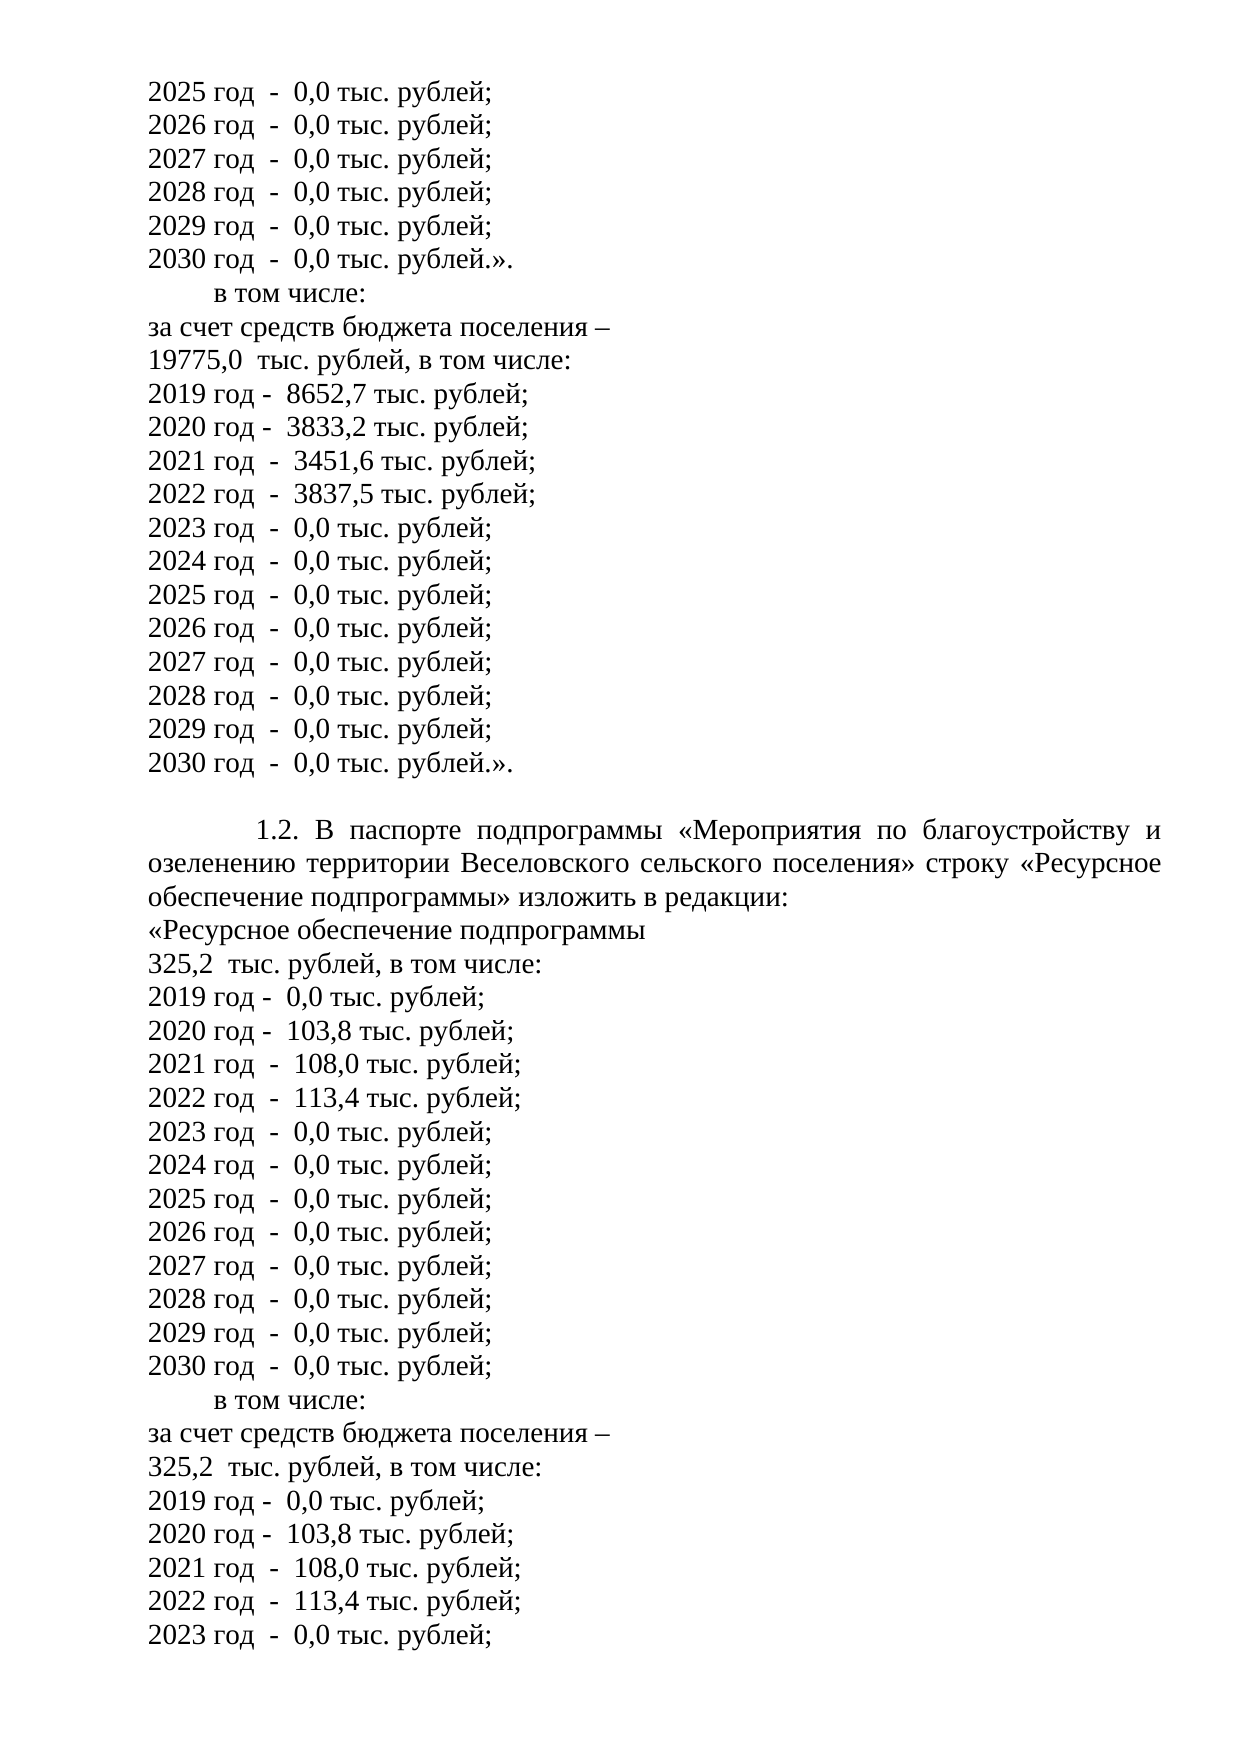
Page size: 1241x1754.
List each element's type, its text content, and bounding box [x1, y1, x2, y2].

text 325,2 тыс. рублей, в том числе: [148, 1449, 1162, 1483]
text в том числе: [213, 1382, 1162, 1416]
text 2023 год - 0,0 тыс. рублей; [148, 1114, 1162, 1147]
text 2027 год - 0,0 тыс. рублей; [148, 1248, 1162, 1281]
text 2020 год - 103,8 тыс. рублей; [148, 1013, 1162, 1047]
text 2025 год - 0,0 тыс. рублей; [148, 74, 1162, 107]
text 2026 год - 0,0 тыс. рублей; [148, 107, 1162, 141]
text 2029 год - 0,0 тыс. рублей; [148, 208, 1162, 242]
text 2029 год - 0,0 тыс. рублей; [148, 711, 1162, 745]
text в том числе: [213, 275, 1162, 309]
text 2030 год - 0,0 тыс. рублей.». [148, 242, 1162, 275]
text 2021 год - 3451,6 тыс. рублей; [148, 443, 1162, 476]
text 2028 год - 0,0 тыс. рублей; [148, 1281, 1162, 1315]
text 2022 год - 3837,5 тыс. рублей; [148, 476, 1162, 510]
text 2022 год - 113,4 тыс. рублей; [148, 1080, 1162, 1114]
text 1.2. В паспорте подпрограммы «Мероприятия по благоустройству и озеленению территории Веселовского сельского поселения» строку «Ресурсное обеспечение подпрограммы» изложить в редакции: [148, 812, 1162, 912]
text за счет средств бюджета поселения – [148, 309, 1162, 342]
text 2020 год - 103,8 тыс. рублей; [148, 1516, 1162, 1550]
text 2027 год - 0,0 тыс. рублей; [148, 644, 1162, 678]
text 2023 год - 0,0 тыс. рублей; [148, 510, 1162, 543]
text 2024 год - 0,0 тыс. рублей; [148, 1147, 1162, 1181]
text «Ресурсное обеспечение подпрограммы [148, 912, 1162, 946]
text 2028 год - 0,0 тыс. рублей; [148, 174, 1162, 208]
text 2027 год - 0,0 тыс. рублей; [148, 141, 1162, 174]
text 2030 год - 0,0 тыс. рублей; [148, 1348, 1162, 1382]
text 2021 год - 108,0 тыс. рублей; [148, 1550, 1162, 1583]
text 2021 год - 108,0 тыс. рублей; [148, 1047, 1162, 1080]
text 2022 год - 113,4 тыс. рублей; [148, 1583, 1162, 1617]
text 2024 год - 0,0 тыс. рублей; [148, 543, 1162, 577]
text 19775,0 тыс. рублей, в том числе: [148, 342, 1162, 376]
text 2026 год - 0,0 тыс. рублей; [148, 611, 1162, 644]
text 2019 год - 0,0 тыс. рублей; [148, 1483, 1162, 1516]
text 2023 год - 0,0 тыс. рублей; [148, 1617, 1162, 1650]
text за счет средств бюджета поселения – [148, 1416, 1162, 1449]
text 325,2 тыс. рублей, в том числе: [148, 946, 1162, 979]
text 2020 год - 3833,2 тыс. рублей; [148, 409, 1162, 443]
text 2025 год - 0,0 тыс. рублей; [148, 577, 1162, 611]
text 2028 год - 0,0 тыс. рублей; [148, 678, 1162, 711]
text 2029 год - 0,0 тыс. рублей; [148, 1315, 1162, 1348]
text 2026 год - 0,0 тыс. рублей; [148, 1214, 1162, 1248]
text 2019 год - 0,0 тыс. рублей; [148, 979, 1162, 1013]
text 2019 год - 8652,7 тыс. рублей; [148, 376, 1162, 409]
text 2030 год - 0,0 тыс. рублей.». [148, 745, 1162, 778]
text 2025 год - 0,0 тыс. рублей; [148, 1181, 1162, 1214]
